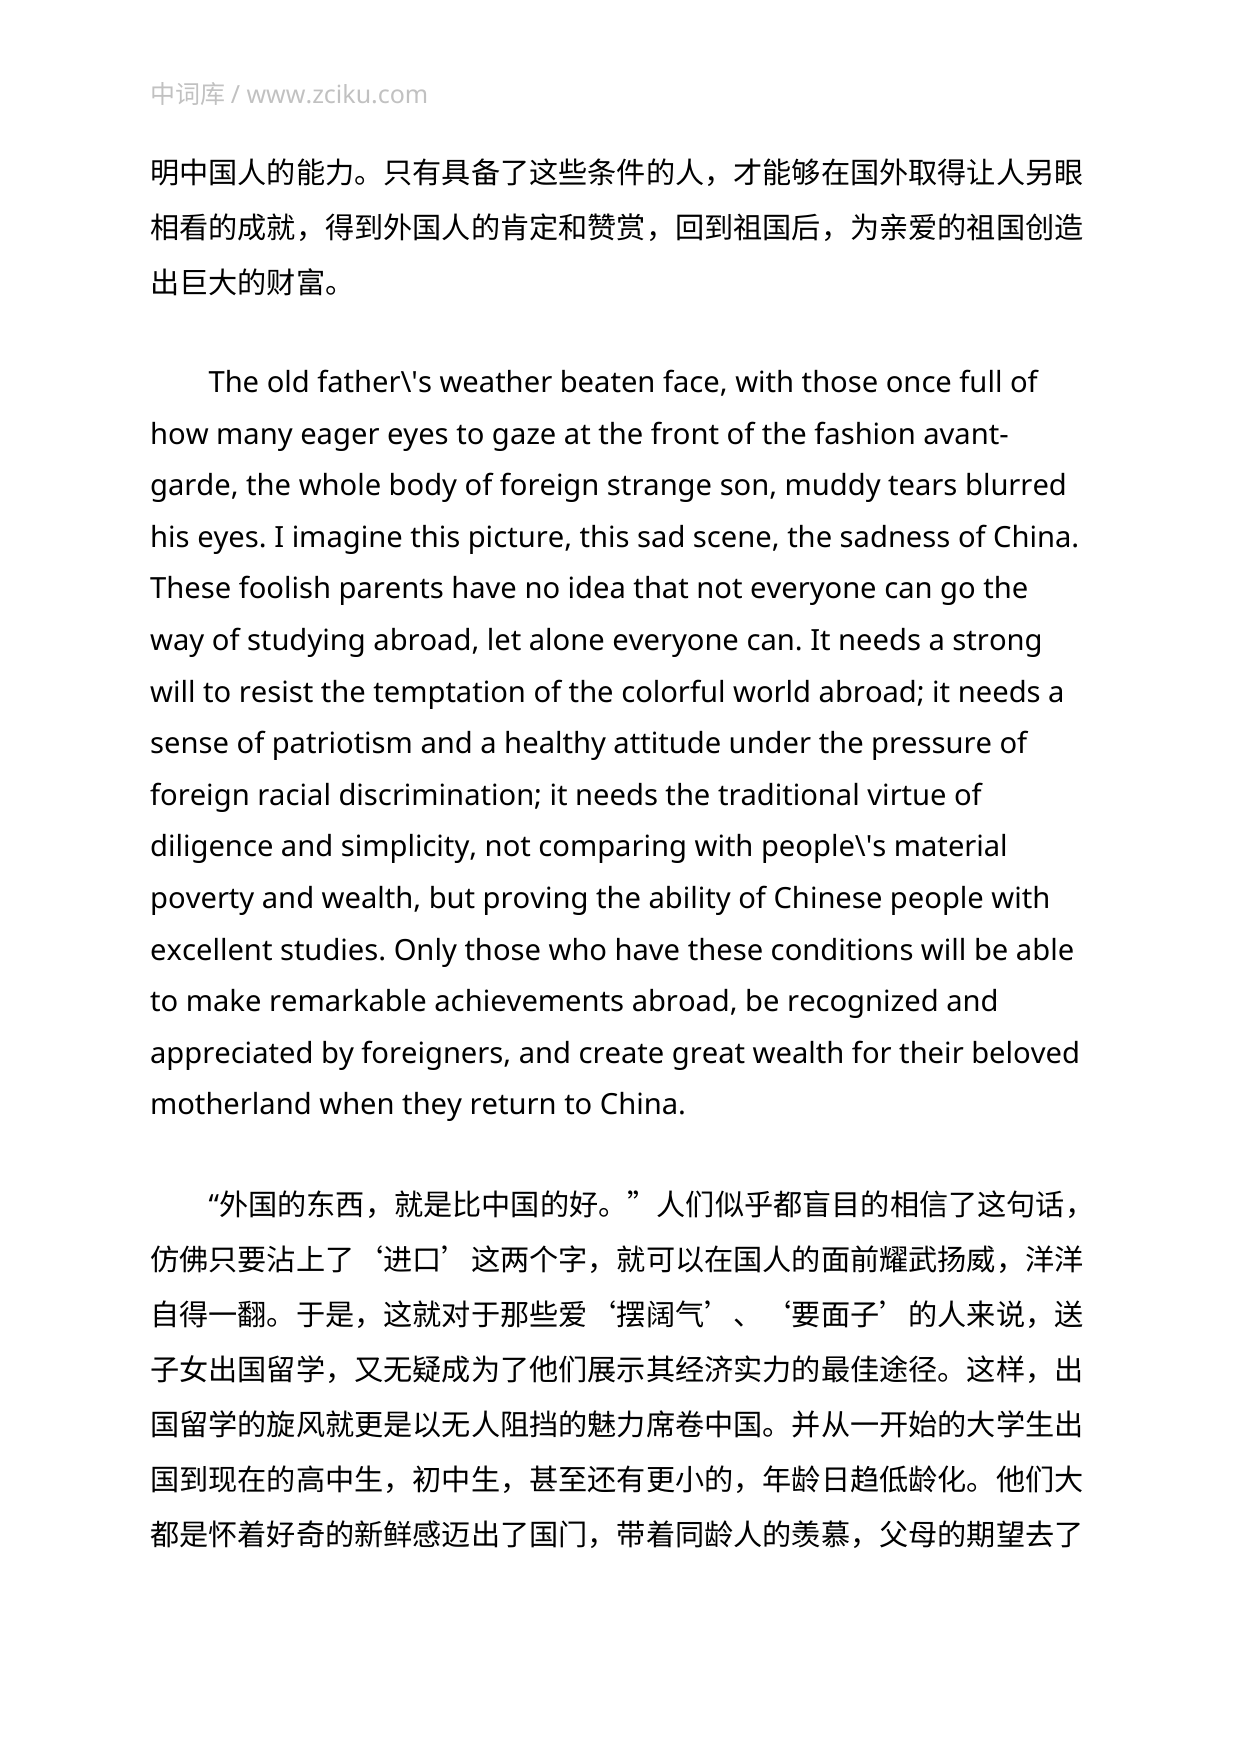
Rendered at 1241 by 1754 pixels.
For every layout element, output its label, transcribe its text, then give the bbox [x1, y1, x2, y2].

text The old father\'s weather beaten face, with those once full of how many eager eyes to gaze at the front of the fashion avant-garde, the whole body of foreign strange son, muddy tears blurred his eyes. I imagine this picture, this sad scene, the sadness of China. These foolish parents have no idea that not everyone can go the way of studying abroad, let alone everyone can. It needs a strong will to resist the temptation of the colorful world abroad; it needs a sense of patriotism and a healthy attitude under the pressure of foreign racial discrimination; it needs the traditional virtue of diligence and simplicity, not comparing with people\'s material poverty and wealth, but proving the ability of Chinese people with excellent studies. Only those who have these conditions will be able to make remarkable achievements abroad, be recognized and appreciated by foreigners, and create great wealth for their beloved motherland when they return to China. [150, 362, 1090, 1123]
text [150, 150, 1090, 302]
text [150, 1182, 1090, 1554]
